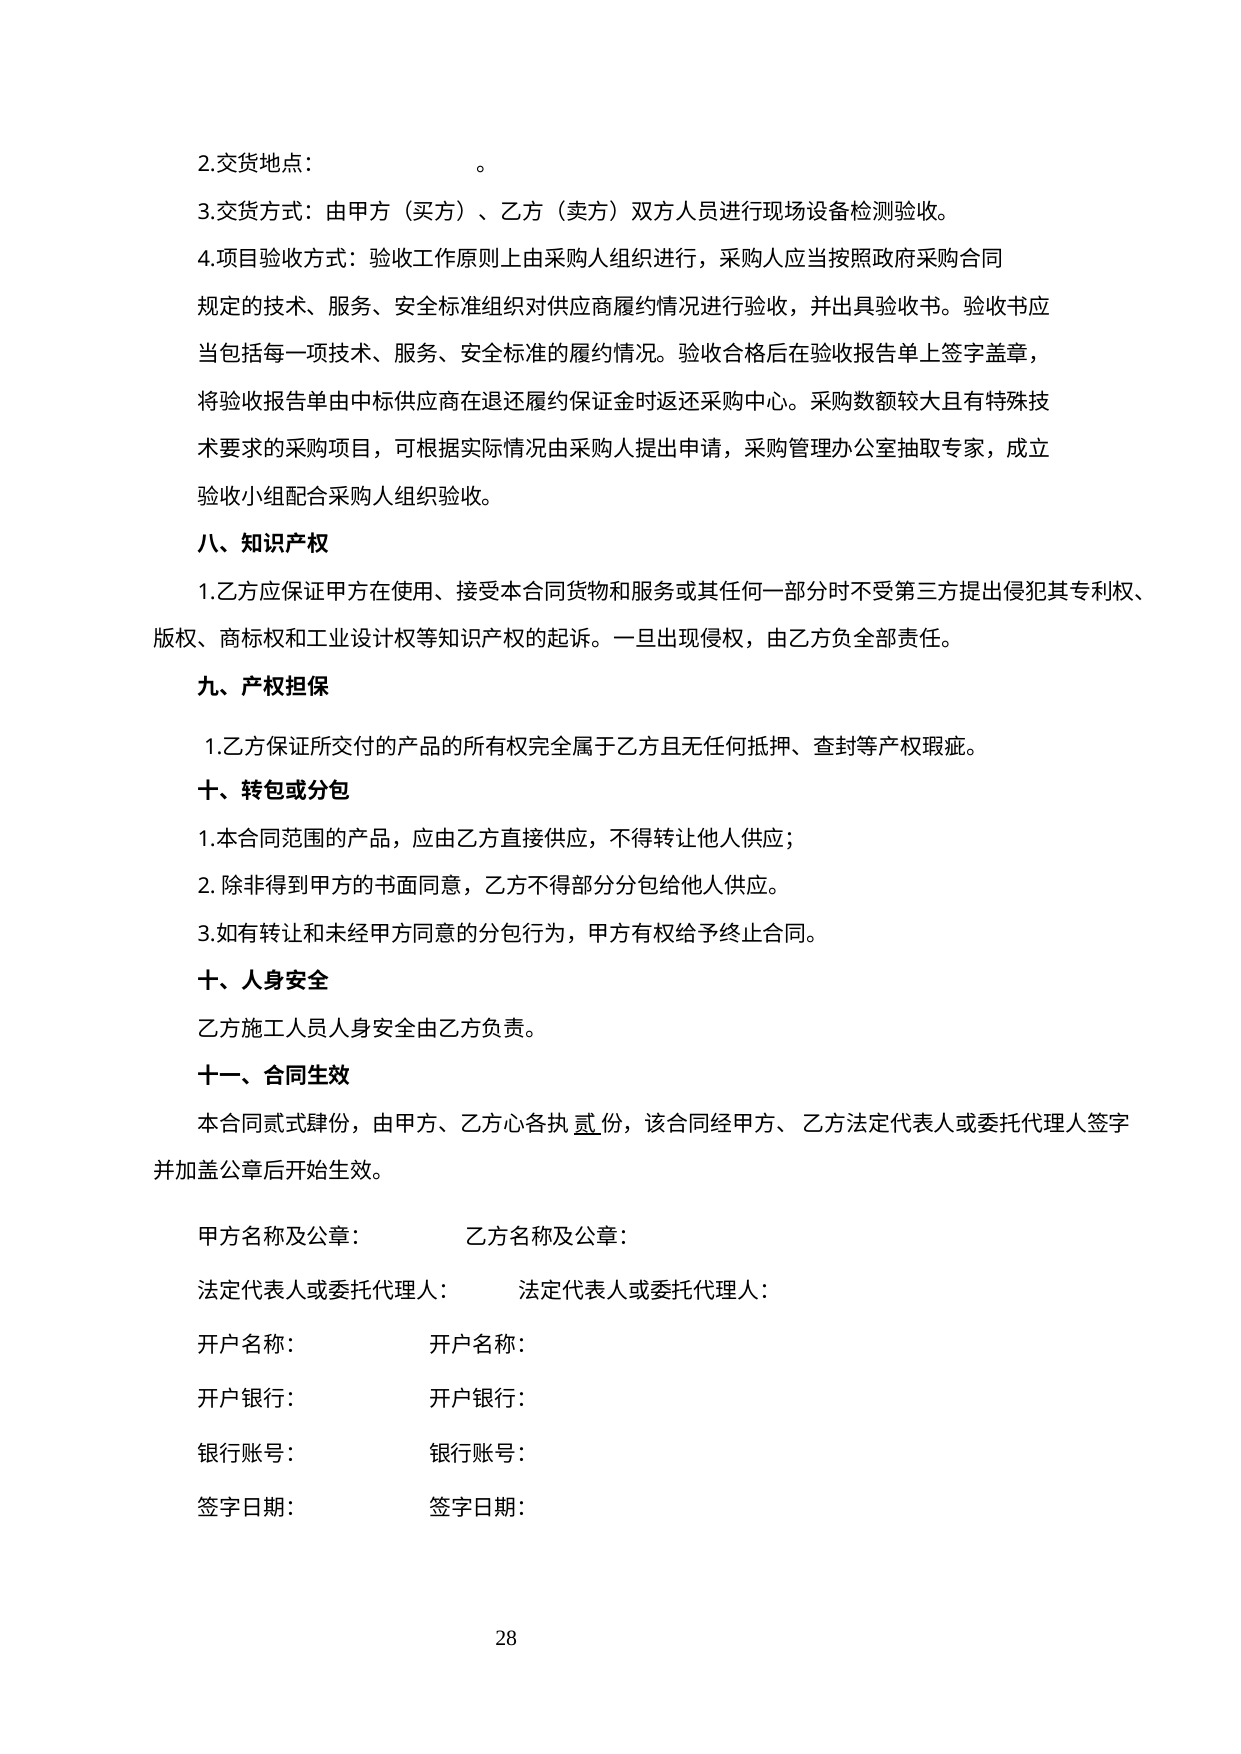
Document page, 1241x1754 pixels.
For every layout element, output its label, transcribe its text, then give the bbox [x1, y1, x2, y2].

text 本合同贰式肆份，由甲方、乙方心各执 贰 份，该合同经甲方、 乙方法定代表人或委托代理人签字并加盖公章后开始生效。 [153, 1106, 1137, 1185]
text 规定的技术、服务、安全标准组织对供应商履约情况进行验收，并出具验收书。验收书应 [153, 289, 1137, 321]
text 法定代表人或委托代理人： 法定代表人或委托代理人： [153, 1255, 1137, 1309]
text 甲方名称及公章： 乙方名称及公章： [153, 1201, 1137, 1255]
text 开户名称： 开户名称： [153, 1309, 1137, 1363]
text 八、知识产权 [153, 526, 1137, 558]
text 签字日期： 签字日期： [153, 1472, 1137, 1526]
text 十、人身安全 [153, 963, 1137, 995]
text 3.如有转让和未经甲方同意的分包行为，甲方有权给予终止合同。 [153, 916, 1137, 948]
text 1.乙方应保证甲方在使用、接受本合同货物和服务或其任何一部分时不受第三方提出侵犯其专利权、版权、商标权和工业设计权等知识产权的起诉。一旦出现侵权，由乙方负全部责任。 [153, 574, 1137, 653]
text 术要求的采购项目，可根据实际情况由采购人提出申请，采购管理办公室抽取专家，成立 [153, 431, 1137, 463]
text 1.乙方保证所交付的产品的所有权完全属于乙方且无任何抵押、查封等产权瑕疵。 [197, 729, 1137, 761]
text 开户银行： 开户银行： [153, 1363, 1137, 1418]
text 银行账号： 银行账号： [153, 1418, 1137, 1472]
text 验收小组配合采购人组织验收。 [153, 479, 1137, 511]
text 3.交货方式：由甲方（买方）、乙方（卖方）双方人员进行现场设备检测验收。 [153, 194, 1137, 225]
text 当包括每一项技术、服务、安全标准的履约情况。验收合格后在验收报告单上签字盖章， [153, 336, 1137, 368]
text 乙方施工人员人身安全由乙方负责。 [153, 1011, 1137, 1043]
text 十、转包或分包 [153, 773, 1137, 805]
text 4.项目验收方式：验收工作原则上由采购人组织进行，采购人应当按照政府采购合同 [153, 241, 1137, 273]
text 2.交货地点： 。 [153, 146, 1137, 178]
text 九、产权担保 [153, 669, 1137, 701]
text 十一、合同生效 [153, 1058, 1137, 1090]
text 1.本合同范围的产品，应由乙方直接供应，不得转让他人供应； [153, 821, 1137, 852]
text 将验收报告单由中标供应商在退还履约保证金时返还采购中心。采购数额较大且有特殊技 [153, 384, 1137, 416]
text 2. 除非得到甲方的书面同意，乙方不得部分分包给他人供应。 [153, 868, 1137, 900]
